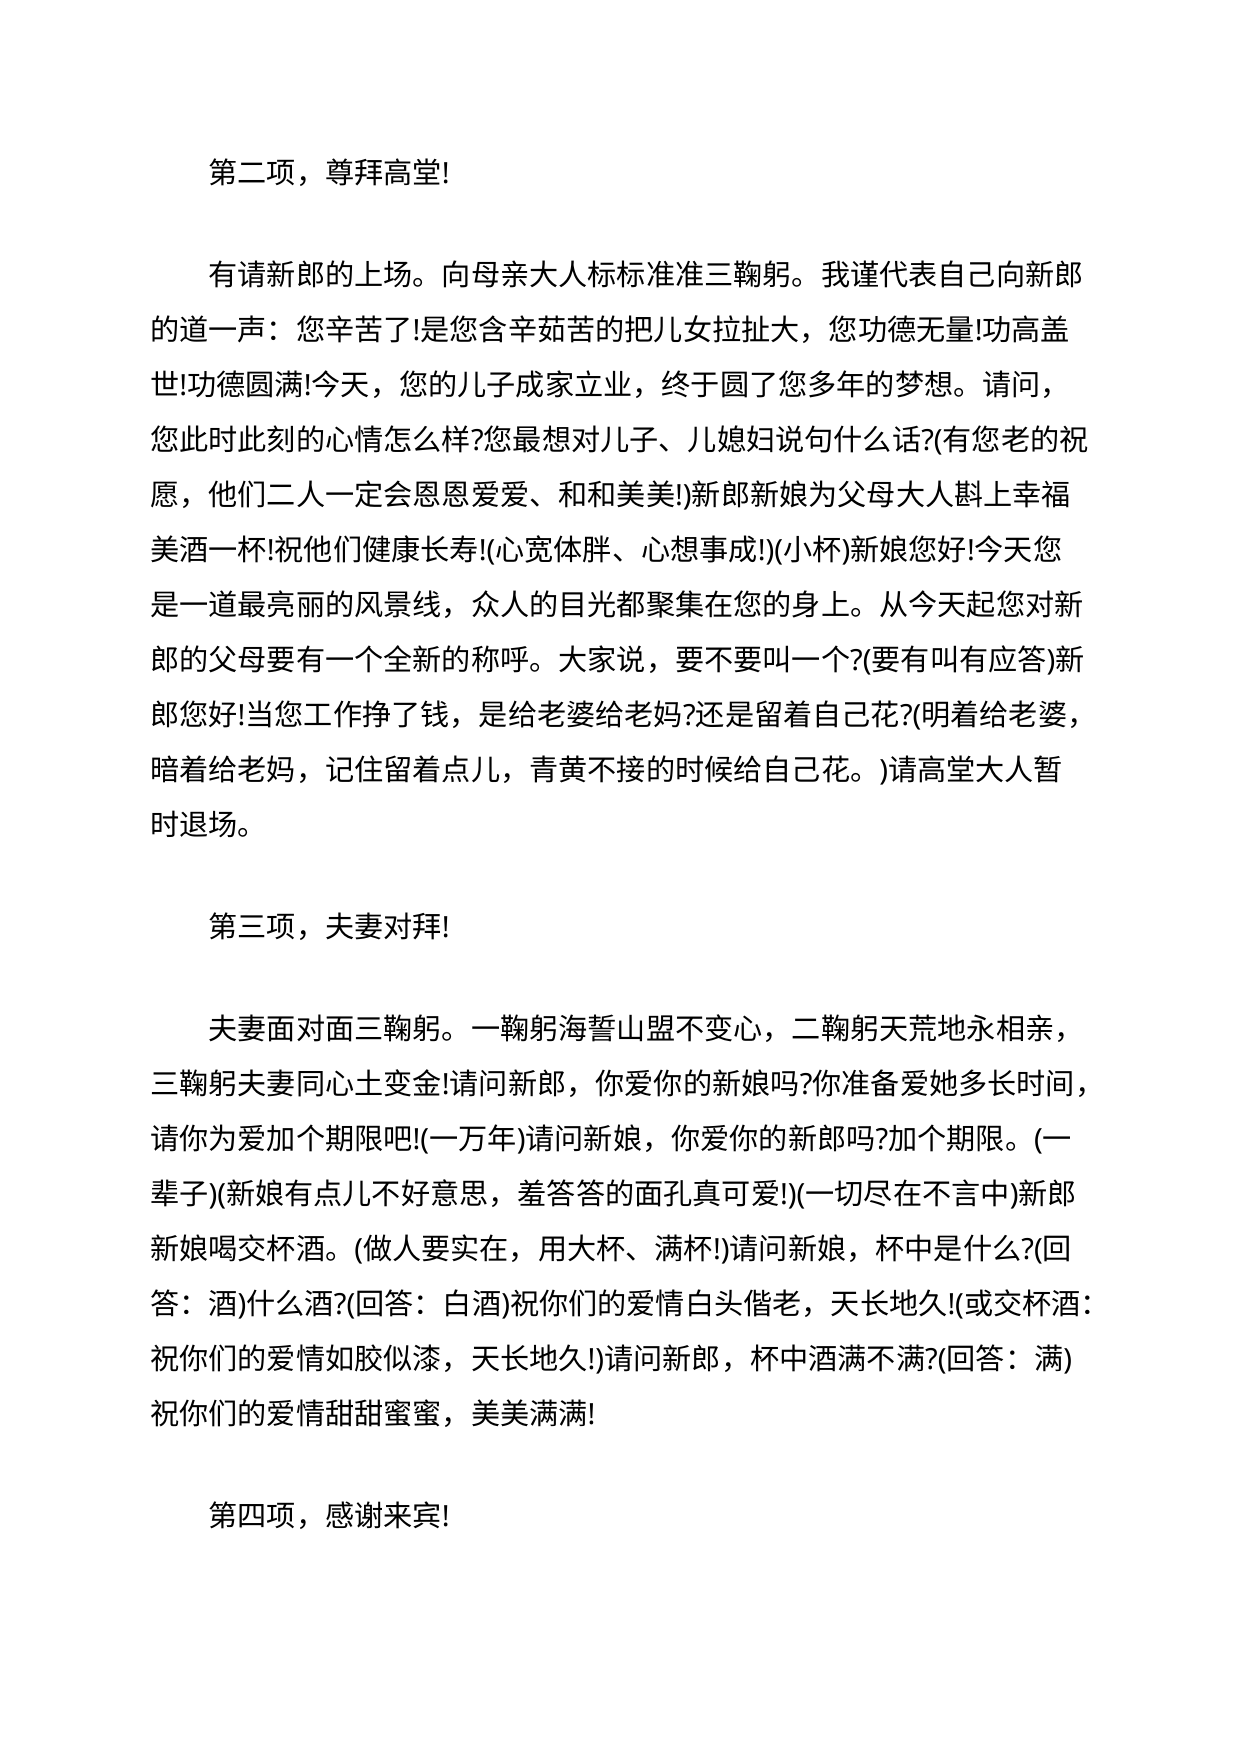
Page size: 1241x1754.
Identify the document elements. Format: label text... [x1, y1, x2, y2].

text 第四项，感谢来宾! [150, 1492, 1090, 1535]
text 有请新郎的上场。向母亲大人标标准准三鞠躬。我谨代表自己向新郎的道一声：您辛苦了!是您含辛茹苦的把儿女拉扯大，您功德无量!功高盖世!功德圆满!今天，您的儿子成家立业，终于圆了您多年的梦想。请问，您此时此刻的心情怎么样?您最想对儿子、儿媳妇说句什么话?(有您老的祝愿，他们二人一定会恩恩爱爱、和和美美!)新郎新娘为父母大人斟上幸福美酒一杯!祝他们健康长寿!(心宽体胖、心想事成!)(小杯)新娘您好!今天您是一道最亮丽的风景线，众人的目光都聚集在您的身上。从今天起您对新郎的父母要有一个全新的称呼。大家说，要不要叫一个?(要有叫有应答)新郎您好!当您工作挣了钱，是给老婆给老妈?还是留着自己花?(明着给老婆，暗着给老妈，记住留着点儿，青黄不接的时候给自己花。)请高堂大人暂时退场。 [150, 252, 1090, 844]
text 第二项，尊拜高堂! [150, 150, 1090, 192]
text 夫妻面对面三鞠躬。一鞠躬海誓山盟不变心，二鞠躬天荒地永相亲，三鞠躬夫妻同心土变金!请问新郎，你爱你的新娘吗?你准备爱她多长时间，请你为爱加个期限吧!(一万年)请问新娘，你爱你的新郎吗?加个期限。(一辈子)(新娘有点儿不好意思，羞答答的面孔真可爱!)(一切尽在不言中)新郎新娘喝交杯酒。(做人要实在，用大杯、满杯!)请问新娘，杯中是什么?(回答：酒)什么酒?(回答：白酒)祝你们的爱情白头偕老，天长地久!(或交杯酒：祝你们的爱情如胶似漆，天长地久!)请问新郎，杯中酒满不满?(回答：满)祝你们的爱情甜甜蜜蜜，美美满满! [150, 1006, 1090, 1433]
text 第三项，夫妻对拜! [150, 903, 1090, 946]
